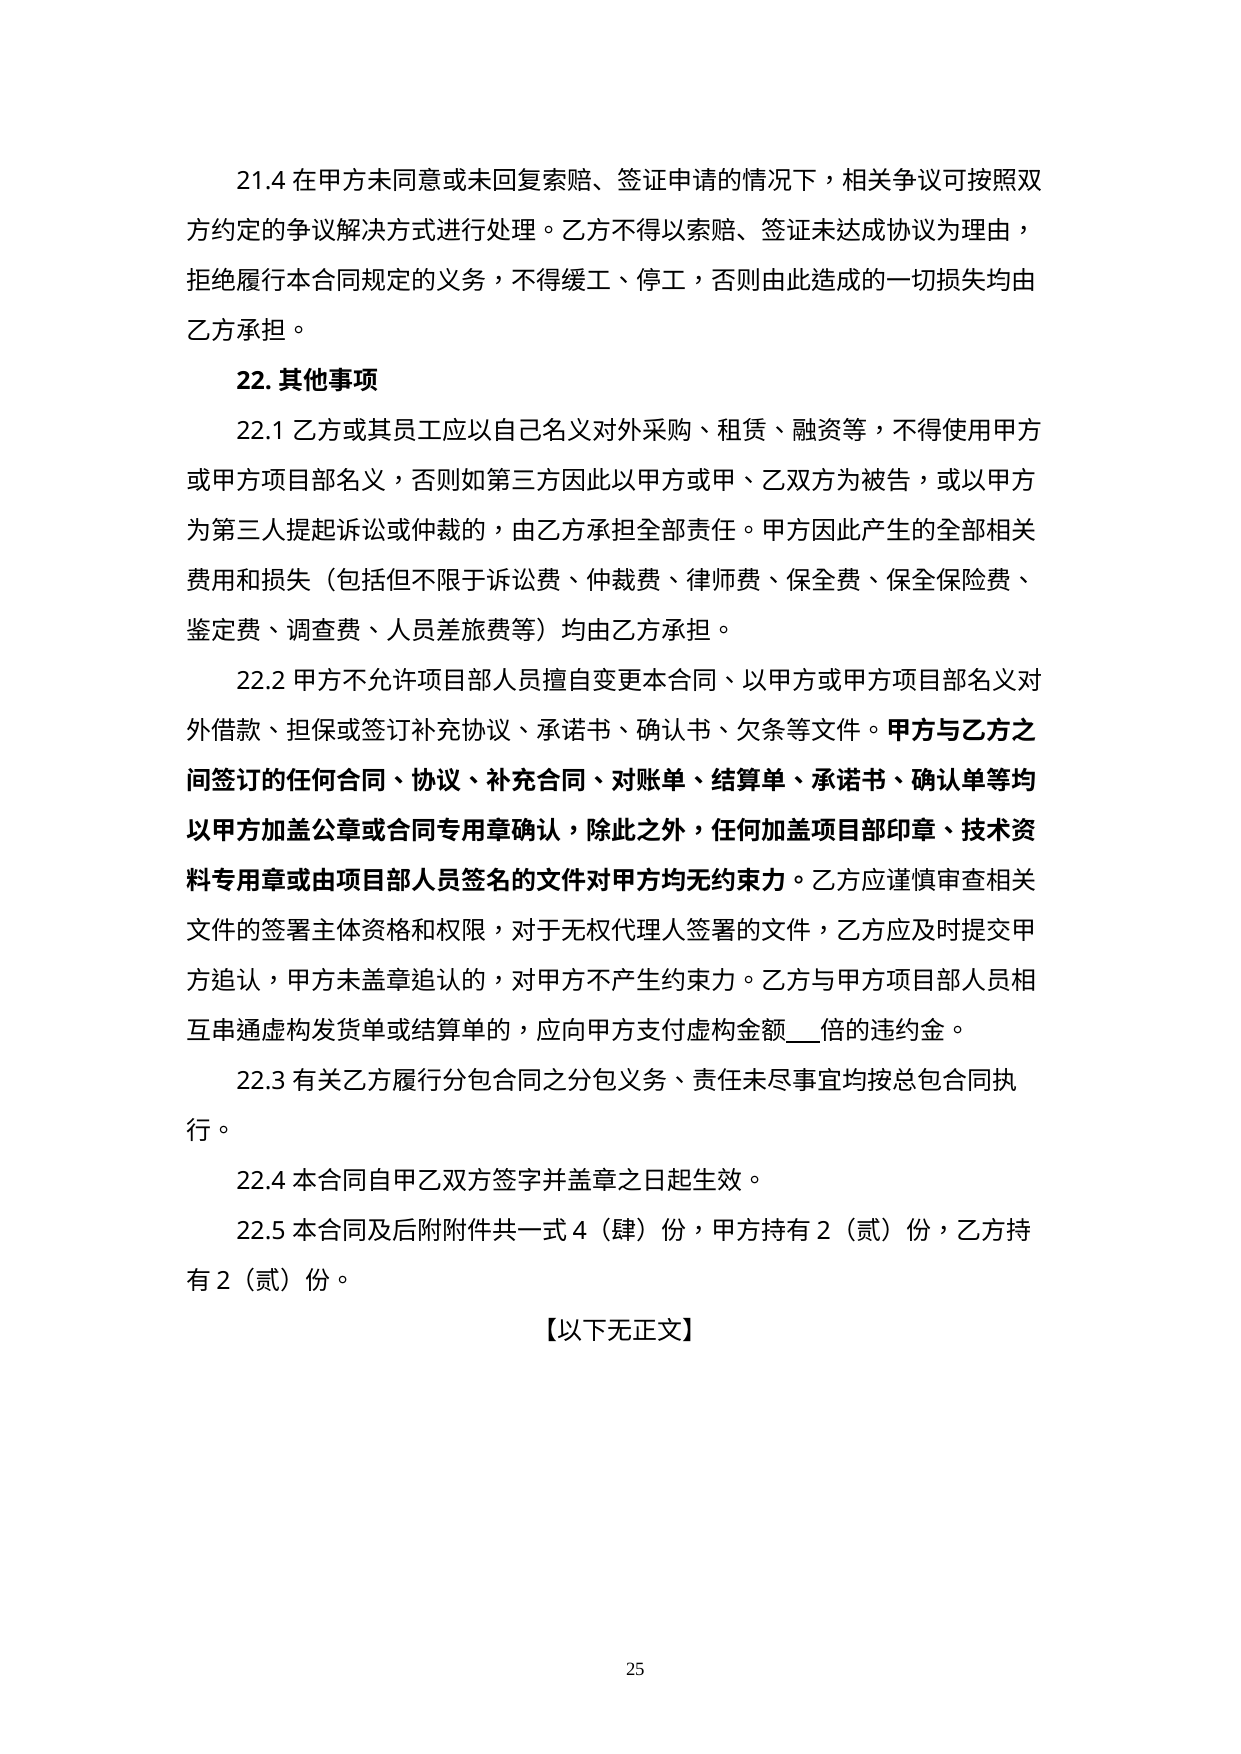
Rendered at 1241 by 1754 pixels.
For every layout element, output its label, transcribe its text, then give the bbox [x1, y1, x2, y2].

text 22.1 乙方或其员工应以自己名义对外采购、租赁、融资等，不得使用甲方或甲方项目部名义，否则如第三方因此以甲方或甲、乙双方为被告，或以甲方为第三人提起诉讼或仲裁的，由乙方承担全部责任。甲方因此产生的全部相关费用和损失（包括但不限于诉讼费、仲裁费、律师费、保全费、保全保险费、鉴定费、调查费、人员差旅费等）均由乙方承担。 [186, 399, 1054, 649]
text 22.3 有关乙方履行分包合同之分包义务、责任未尽事宜均按总包合同执行。 [186, 1049, 1054, 1149]
text 21.4 在甲方未同意或未回复索赔、签证申请的情况下，相关争议可按照双方约定的争议解决方式进行处理。乙方不得以索赔、签证未达成协议为理由，拒绝履行本合同规定的义务，不得缓工、停工，否则由此造成的一切损失均由乙方承担。 [186, 149, 1054, 349]
text 22.2 甲方不允许项目部人员擅自变更本合同、以甲方或甲方项目部名义对外借款、担保或签订补充协议、承诺书、确认书、欠条等文件。甲方与乙方之间签订的任何合同、协议、补充合同、对账单、结算单、承诺书、确认单等均以甲方加盖公章或合同专用章确认，除此之外，任何加盖项目部印章、技术资料专用章或由项目部人员签名的文件对甲方均无约束力。乙方应谨慎审查相关文件的签署主体资格和权限，对于无权代理人签署的文件，乙方应及时提交甲方追认，甲方未盖章追认的，对甲方不产生约束力。乙方与甲方项目部人员相互串通虚构发货单或结算单的，应向甲方支付虚构金额 倍的违约金。 [186, 649, 1054, 1049]
text 22.4 本合同自甲乙双方签字并盖章之日起生效。 [186, 1149, 1054, 1199]
text 22. 其他事项 [186, 349, 1054, 399]
text 【以下无正文】 [186, 1299, 1054, 1349]
text 22.5 本合同及后附附件共一式4（肆）份，甲方持有2（贰）份，乙方持有2（贰）份。 [186, 1199, 1054, 1299]
